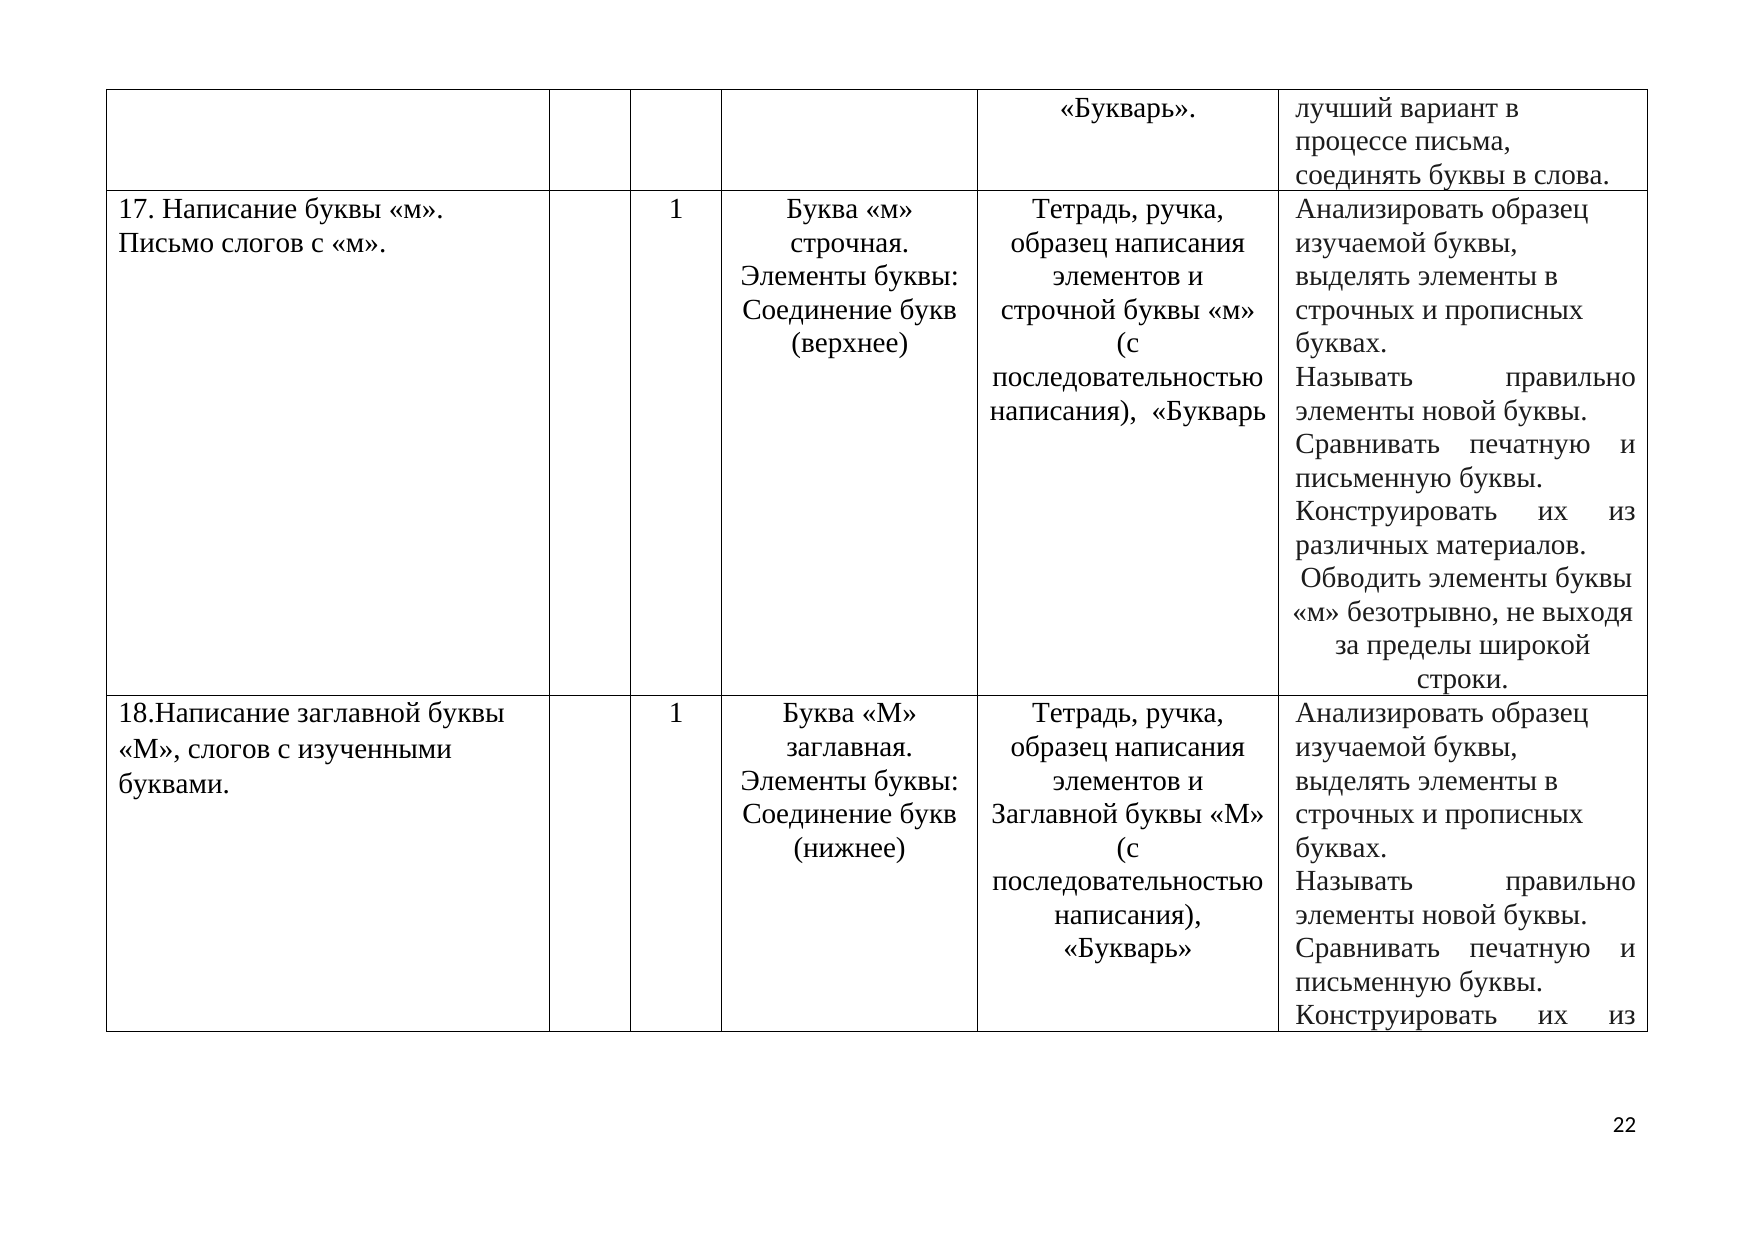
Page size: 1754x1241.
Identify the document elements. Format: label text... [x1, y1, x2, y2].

table_cell 1 [631, 191, 721, 694]
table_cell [1279, 696, 1647, 1031]
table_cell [978, 696, 1278, 1031]
table_cell Тетрадь, ручка, образец написания элементов и строчной буквы «м» (с последовательностью написания), «Букварь [978, 191, 1278, 694]
table_cell Буква «м» строчная. Элементы буквы: Соединение букв (верхнее) [722, 191, 977, 694]
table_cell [978, 90, 1278, 190]
table_cell [550, 191, 630, 694]
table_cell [722, 696, 977, 1031]
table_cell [107, 90, 549, 190]
table_cell 17. Написание буквы «м». Письмо слогов с «м». [107, 191, 549, 694]
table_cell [1279, 90, 1647, 190]
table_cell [722, 90, 977, 190]
table_cell [550, 696, 630, 1031]
table_cell 1 [631, 696, 721, 1031]
table_cell Анализировать образец изучаемой буквы, выделять элементы в строчных и прописных буквах. Называть правильно элементы новой буквы. Сравнивать печатную и письменную буквы. Конструировать их из различных материалов. Обводить элементы буквы «м» безотрывно, не выходя за пределы широкой строки. [1279, 191, 1647, 694]
table_cell [550, 90, 630, 190]
table_cell 1 [631, 90, 721, 190]
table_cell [107, 696, 549, 1031]
